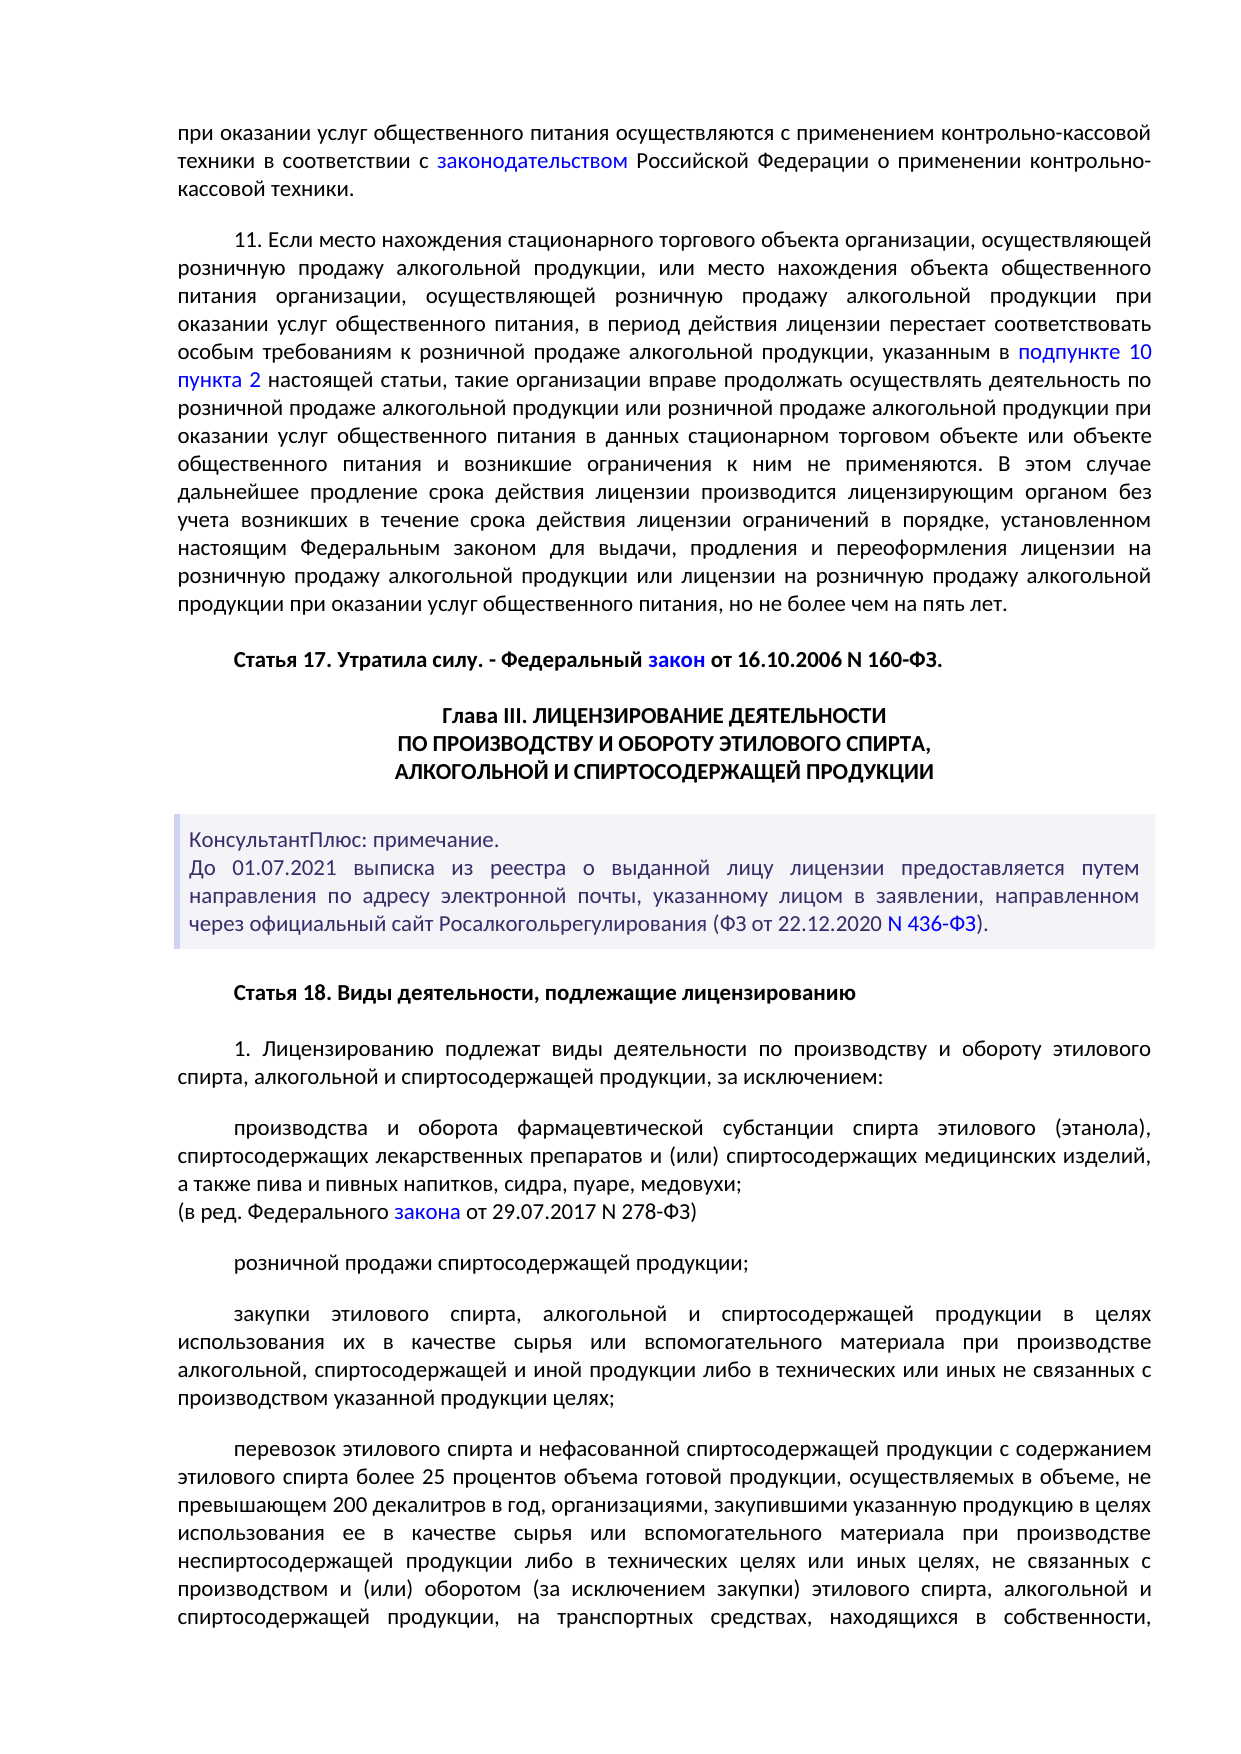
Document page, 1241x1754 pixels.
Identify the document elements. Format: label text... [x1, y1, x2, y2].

text 1. Лицензированию подлежат виды деятельности по производству и обороту этилового спирта, алкогольной и спиртосодержащей продукции, за исключением: [177, 1034, 1152, 1090]
title Статья 17. Утратила силу. - Федеральный закон от 16.10.2006 N 160-ФЗ. [177, 645, 1152, 673]
title Статья 18. Виды деятельности, подлежащие лицензированию [177, 978, 1152, 1006]
text (в ред. Федерального закона от 29.07.2017 N 278-ФЗ) [177, 1197, 1152, 1225]
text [177, 118, 1152, 202]
text 11. Если место нахождения стационарного торгового объекта организации, осуществляющей розничную продажу алкогольной продукции, или место нахождения объекта общественного питания организации, осуществляющей розничную продажу алкогольной продукции при оказании услуг общественного питания, в период действия лицензии перестает соответствовать особым требованиям к розничной продаже алкогольной продукции, указанным в подпункте 10 пункта 2 настоящей статьи, такие организации вправе продолжать осуществлять деятельность по розничной продаже алкогольной продукции или розничной продаже алкогольной продукции при оказании услуг общественного питания в данных стационарном торговом объекте или объекте общественного питания и возникшие ограничения к ним не применяются. В этом случае дальнейшее продление срока действия лицензии производится лицензирующим органом без учета возникших в течение срока действия лицензии ограничений в порядке, установленном настоящим Федеральным законом для выдачи, продления и переоформления лицензии на розничную продажу алкогольной продукции или лицензии на розничную продажу алкогольной продукции при оказании услуг общественного питания, но не более чем на пять лет. [177, 225, 1152, 617]
title Глава III. ЛИЦЕНЗИРОВАНИЕ ДЕЯТЕЛЬНОСТИ [177, 701, 1152, 729]
text розничной продажи спиртосодержащей продукции; [177, 1248, 1152, 1276]
title ПО ПРОИЗВОДСТВУ И ОБОРОТУ ЭТИЛОВОГО СПИРТА, [177, 729, 1152, 757]
text закупки этилового спирта, алкогольной и спиртосодержащей продукции в целях использования их в качестве сырья или вспомогательного материала при производстве алкогольной, спиртосодержащей и иной продукции либо в технических или иных не связанных с производством указанной продукции целях; [177, 1299, 1152, 1411]
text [177, 1434, 1152, 1630]
text производства и оборота фармацевтической субстанции спирта этилового (этанола), спиртосодержащих лекарственных препаратов и (или) спиртосодержащих медицинских изделий, а также пива и пивных напитков, сидра, пуаре, медовухи; [177, 1113, 1152, 1197]
title АЛКОГОЛЬНОЙ И СПИРТОСОДЕРЖАЩЕЙ ПРОДУКЦИИ [177, 757, 1152, 786]
table_header КонсультантПлюс: примечание. До 01.07.2021 выписка из реестра о выданной лицу лицензии предоставляется путем направления по адресу электронной почты, указанному лицом в заявлении, направленном через официальный сайт Росалкогольрегулирования (ФЗ от 22.12.2020 N 436-ФЗ). [180, 814, 1149, 949]
